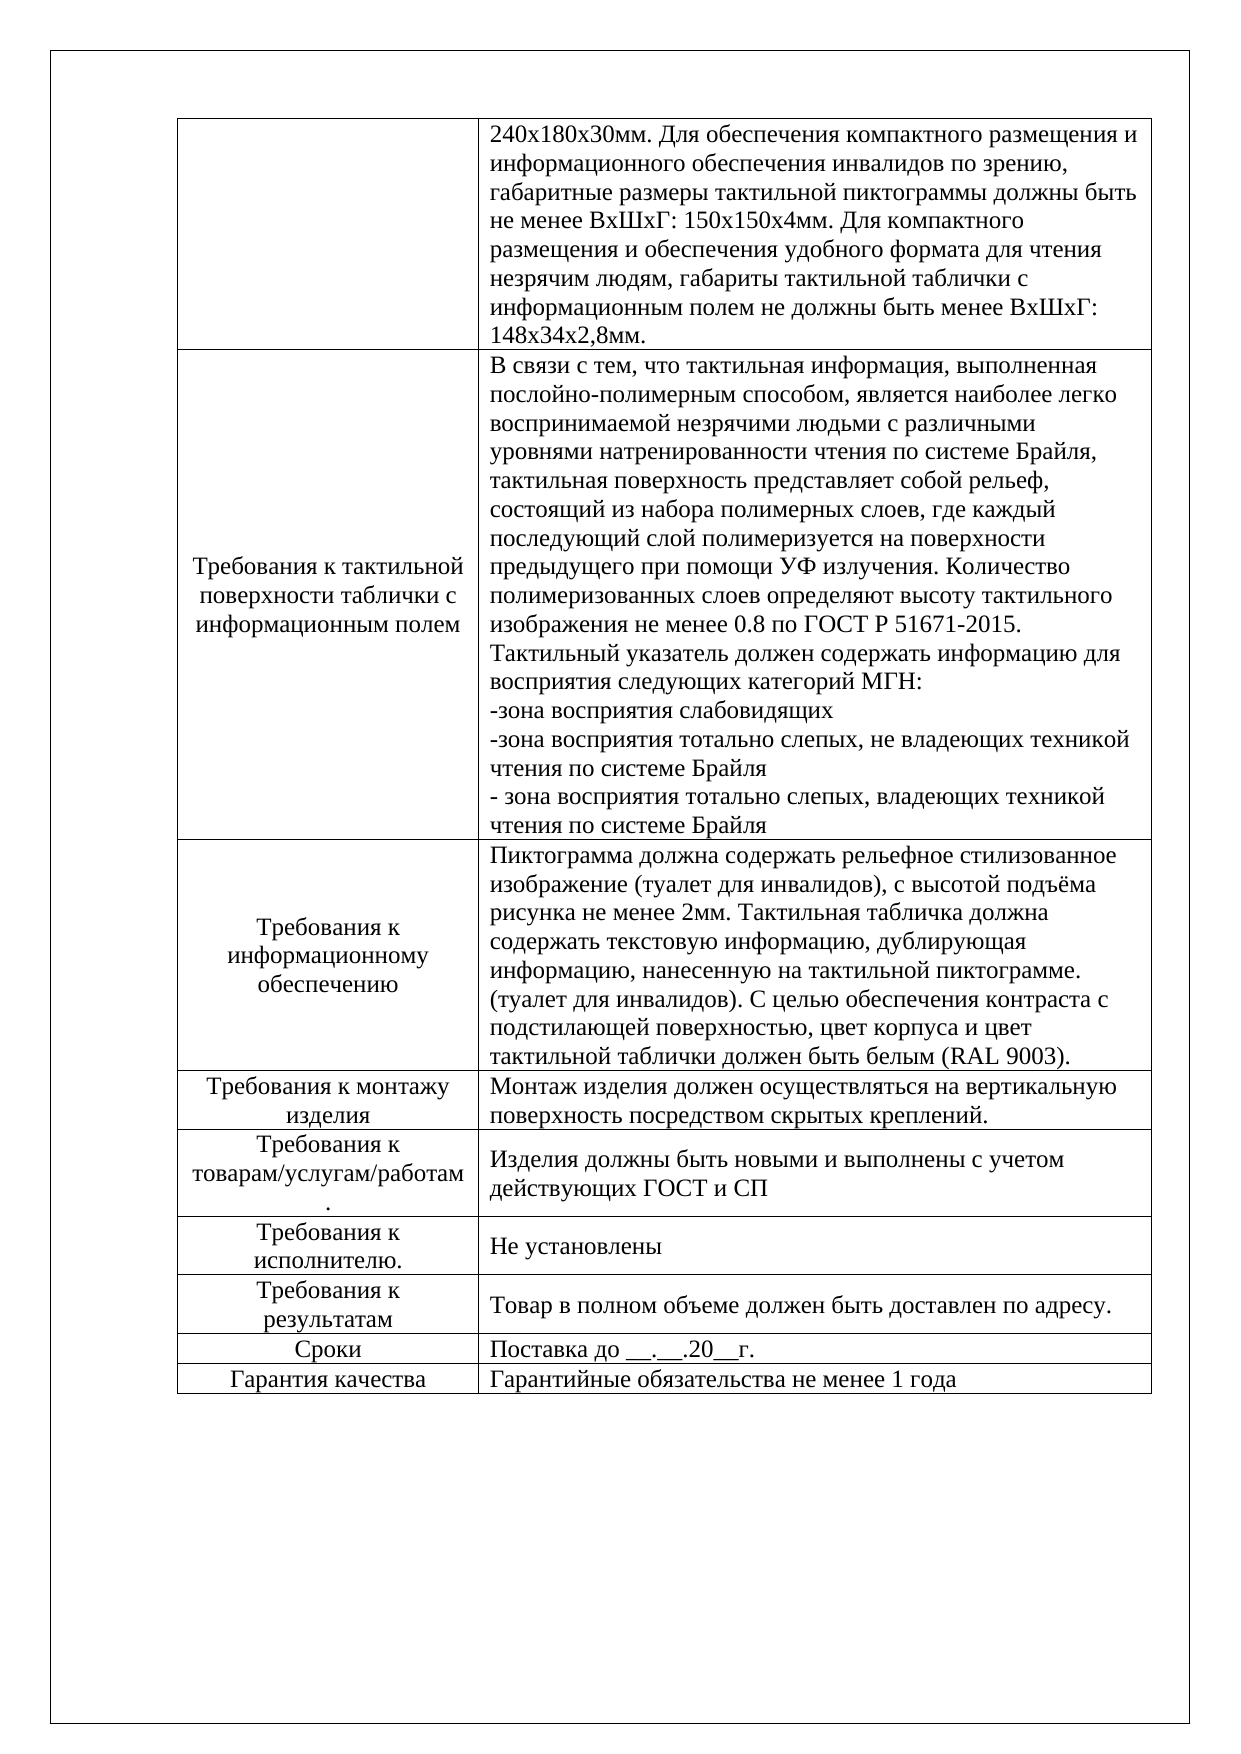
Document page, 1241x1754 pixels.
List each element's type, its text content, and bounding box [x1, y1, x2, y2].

table_cell Сроки [178, 1334, 478, 1363]
table_cell Требования к информационному обеспечению [178, 840, 478, 1070]
table_cell Монтаж изделия должен осуществляться на вертикальную поверхность посредством скрытых креплений. [479, 1071, 1151, 1128]
table_cell Требования к товарам/услугам/работам. [178, 1130, 478, 1216]
table_cell Гарантийные обязательства не менее 1 года [479, 1364, 1151, 1392]
table_cell Пиктограмма должна содержать рельефное стилизованное изображение (туалет для инвалидов), с высотой подъёма рисунка не менее 2мм. Тактильная табличка должна содержать текстовую информацию, дублирующая информацию, нанесенную на тактильной пиктограмме. (туалет для инвалидов). С целью обеспечения контраста с подстилающей поверхностью, цвет корпуса и цвет тактильной таблички должен быть белым (RAL 9003). [479, 840, 1151, 1070]
table_cell Товар в полном объеме должен быть доставлен по адресу. [479, 1275, 1151, 1333]
table_cell Изделия должны быть новыми и выполнены с учетом действующих ГОСТ и СП [479, 1130, 1151, 1216]
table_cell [178, 119, 478, 349]
table_cell В связи с тем, что тактильная информация, выполненная послойно-полимерным способом, является наиболее легко воспринимаемой незрячими людьми с различными уровнями натренированности чтения по системе Брайля, тактильная поверхность представляет собой рельеф, состоящий из набора полимерных слоев, где каждый последующий слой полимеризуется на поверхности предыдущего при помощи УФ излучения. Количество полимеризованных слоев определяют высоту тактильного изображения не менее 0.8 по ГОСТ Р 51671-2015. Тактильный указатель должен содержать информацию для восприятия следующих категорий МГН: -зона восприятия слабовидящих -зона восприятия тотально слепых, не владеющих техникой чтения по системе Брайля - зона восприятия тотально слепых, владеющих техникой чтения по системе Брайля [479, 350, 1151, 839]
table_cell Поставка до __.__.20__г. [479, 1334, 1151, 1363]
table_cell Не установлены [479, 1217, 1151, 1274]
table_cell Гарантия качества [178, 1364, 478, 1392]
table_cell Требования к монтажу изделия [178, 1071, 478, 1128]
table_cell Требования к исполнителю. [178, 1217, 478, 1274]
table_cell Требования к результатам [178, 1275, 478, 1333]
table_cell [479, 119, 1151, 349]
table_cell Требования к тактильной поверхности таблички с информационным полем [178, 350, 478, 839]
